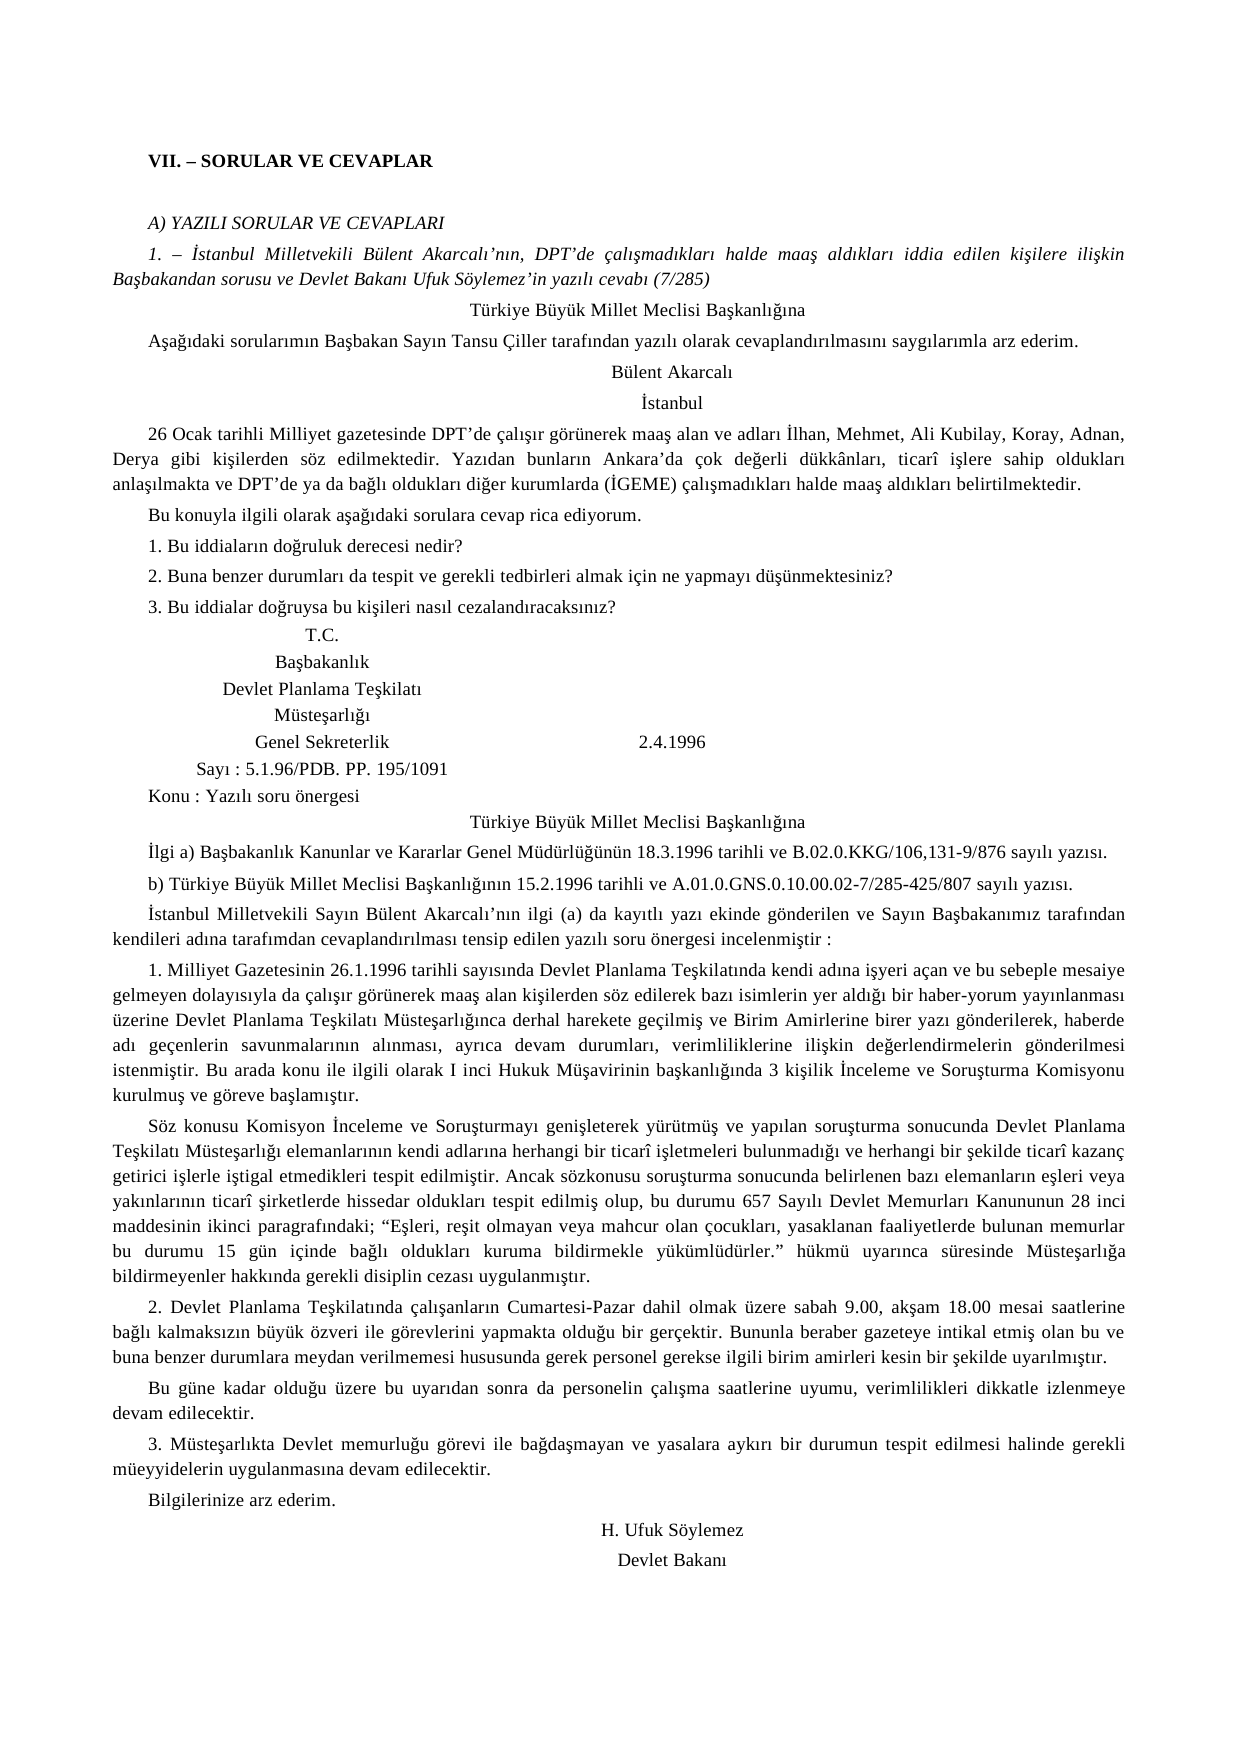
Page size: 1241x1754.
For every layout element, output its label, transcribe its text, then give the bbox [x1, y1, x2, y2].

text 26 Ocak tarihli Milliyet gazetesinde DPT’de çalışır görünerek maaş alan ve adları İlhan, Mehmet, Ali Kubilay, Koray, Adnan, Derya gibi kişilerden söz edilmektedir. Yazıdan bunların Ankara’da çok değerli dükkânları, ticarî işlere sahip oldukları anlaşılmakta ve DPT’de ya da bağlı oldukları diğer kurumlarda (İGEME) çalışmadıkları halde maaş aldıkları belirtilmektedir. [112, 420, 1128, 495]
text 2. Buna benzer durumları da tespit ve gerekli tedbirleri almak için ne yapmayı düşünmektesiniz? [112, 563, 1128, 588]
text A) YAZILI SORULAR VE CEVAPLARI [112, 209, 1128, 234]
text Aşağıdaki sorularımın Başbakan Sayın Tansu Çiller tarafından yazılı olarak cevaplandırılmasını saygılarımla arz ederim. [112, 327, 1128, 352]
text Başbakanlık [112, 652, 1128, 672]
text b) Türkiye Büyük Millet Meclisi Başkanlığının 15.2.1996 tarihli ve A.01.0.GNS.0.10.00.02-7/285-425/807 sayılı yazısı. [112, 870, 1128, 895]
text Müsteşarlığı [112, 705, 1128, 726]
text H. Ufuk Söylemez [112, 1517, 1128, 1541]
text 1. Milliyet Gazetesinin 26.1.1996 tarihli sayısında Devlet Planlama Teşkilatında kendi adına işyeri açan ve bu sebeple mesaiye gelmeyen dolayısıyla da çalışır görünerek maaş alan kişilerden söz edilerek bazı isimlerin yer aldığı bir haber-yorum yayınlanması üzerine Devlet Planlama Teşkilatı Müsteşarlığınca derhal harekete geçilmiş ve Birim Amirlerine birer yazı gönderilerek, haberde adı geçenlerin savunmalarının alınması, ayrıca devam durumları, verimliliklerine ilişkin değerlendirmelerin gönderilmesi istenmiştir. Bu arada konu ile ilgili olarak I inci Hukuk Müşavirinin başkanlığında 3 kişilik İnceleme ve Soruşturma Komisyonu kurulmuş ve göreve başlamıştır. [112, 957, 1128, 1107]
text 3. Bu iddialar doğruysa bu kişileri nasıl cezalandıracaksınız? [112, 594, 1128, 619]
text İlgi a) Başbakanlık Kanunlar ve Kararlar Genel Müdürlüğünün 18.3.1996 tarihli ve B.02.0.KKG/106,131-9/876 sayılı yazısı. [112, 839, 1128, 864]
text Sayı : 5.1.96/PDB. PP. 195/1091 [112, 759, 1128, 779]
text T.C. [112, 625, 1128, 646]
text 1. Bu iddiaların doğruluk derecesi nedir? [112, 532, 1128, 557]
text İstanbul Milletvekili Sayın Bülent Akarcalı’nın ilgi (a) da kayıtlı yazı ekinde gönderilen ve Sayın Başbakanımız tarafından kendileri adına tarafımdan cevaplandırılması tensip edilen yazılı soru önergesi incelenmiştir : [112, 901, 1128, 951]
text Bu konuyla ilgili olarak aşağıdaki sorulara cevap rica ediyorum. [112, 501, 1128, 526]
text Devlet Planlama Teşkilatı [112, 678, 1128, 699]
text Türkiye Büyük Millet Meclisi Başkanlığına [112, 812, 1128, 833]
text Bu güne kadar olduğu üzere bu uyarıdan sonra da personelin çalışma saatlerine uyumu, verimlilikleri dikkatle izlenmeye devam edilecektir. [112, 1374, 1128, 1424]
text Bilgilerinize arz ederim. [112, 1486, 1128, 1511]
text VII. – SORULAR VE CEVAPLAR [112, 148, 1128, 173]
text Türkiye Büyük Millet Meclisi Başkanlığına [112, 296, 1128, 321]
text İstanbul [112, 389, 1128, 414]
text Söz konusu Komisyon İnceleme ve Soruşturmayı genişleterek yürütmüş ve yapılan soruşturma sonucunda Devlet Planlama Teşkilatı Müsteşarlığı elemanlarının kendi adlarına herhangi bir ticarî işletmeleri bulunmadığı ve herhangi bir şekilde ticarî kazanç getirici işlerle iştigal etmedikleri tespit edilmiştir. Ancak sözkonusu soruşturma sonucunda belirlenen bazı elemanların eşleri veya yakınlarının ticarî şirketlerde hissedar oldukları tespit edilmiş olup, bu durumu 657 Sayılı Devlet Memurları Kanununun 28 inci maddesinin ikinci paragrafındaki; “Eşleri, reşit olmayan veya mahcur olan çocukları, yasaklanan faaliyetlerde bulunan memurlar bu durumu 15 gün içinde bağlı oldukları kuruma bildirmekle yükümlüdürler.” hükmü uyarınca süresinde Müsteşarlığa bildirmeyenler hakkında gerekli disiplin cezası uygulanmıştır. [112, 1113, 1128, 1288]
text Devlet Bakanı [112, 1547, 1128, 1571]
text Konu : Yazılı soru önergesi [112, 785, 1128, 806]
text 2. Devlet Planlama Teşkilatında çalışanların Cumartesi-Pazar dahil olmak üzere sabah 9.00, akşam 18.00 mesai saatlerine bağlı kalmaksızın büyük özveri ile görevlerini yapmakta olduğu bir gerçektir. Bununla beraber gazeteye intikal etmiş olan bu ve buna benzer durumlara meydan verilmemesi hususunda gerek personel gerekse ilgili birim amirleri kesin bir şekilde uyarılmıştır. [112, 1294, 1128, 1369]
text 1. – İstanbul Milletvekili Bülent Akarcalı’nın, DPT’de çalışmadıkları halde maaş aldıkları iddia edilen kişilere ilişkin Başbakandan sorusu ve Devlet Bakanı Ufuk Söylemez’in yazılı cevabı (7/285) [112, 240, 1128, 290]
text Bülent Akarcalı [112, 358, 1128, 383]
text Genel Sekreterlik 2.4.1996 [112, 732, 1128, 753]
text 3. Müsteşarlıkta Devlet memurluğu görevi ile bağdaşmayan ve yasalara aykırı bir durumun tespit edilmesi halinde gerekli müeyyidelerin uygulanmasına devam edilecektir. [112, 1431, 1128, 1481]
